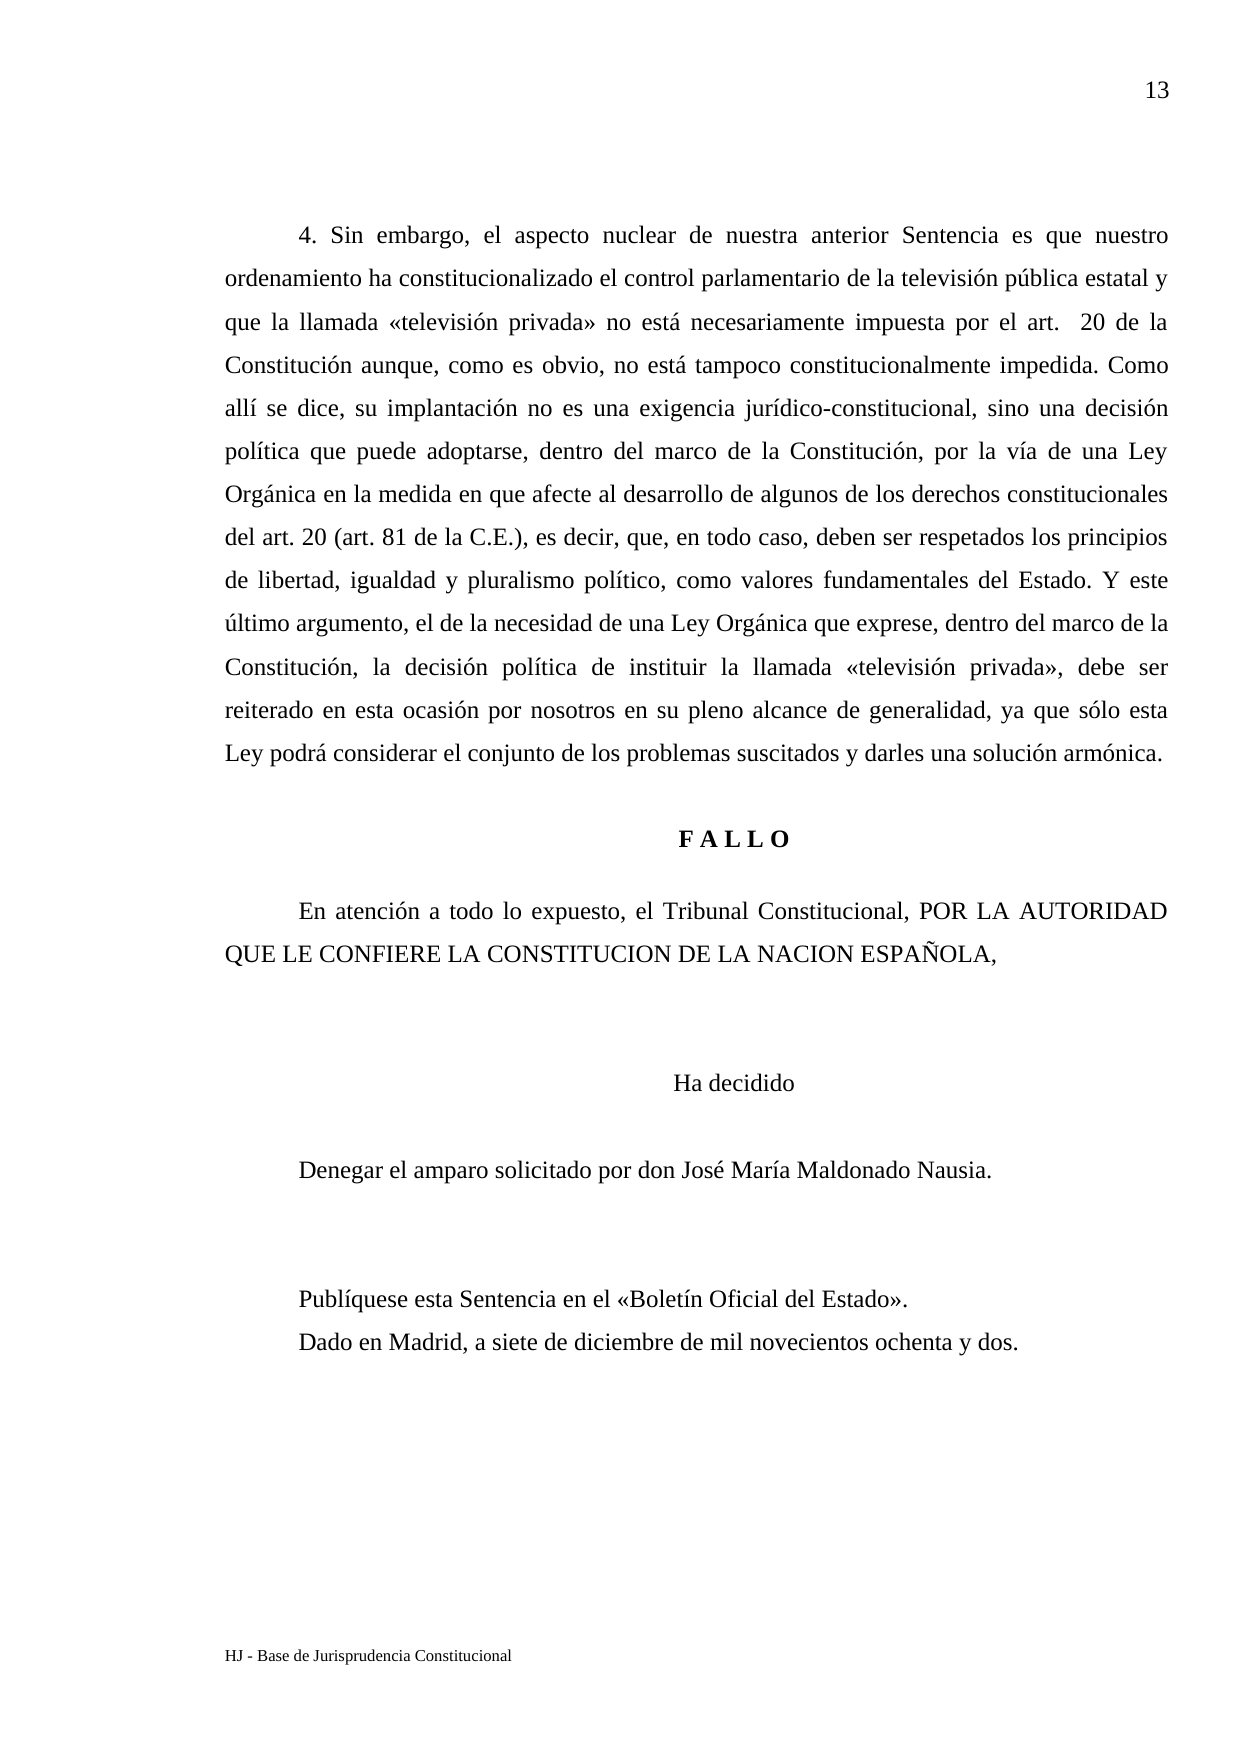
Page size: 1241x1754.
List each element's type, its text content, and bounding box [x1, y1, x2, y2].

text Ha decidido [224, 1068, 1169, 1097]
text Publíquese esta Sentencia en el «Boletín Oficial del Estado». [224, 1284, 1169, 1313]
text En atención a todo lo expuesto, el Tribunal Constitucional, POR LA AUTORIDAD QUE LE CONFIERE LA CONSTITUCION DE LA NACION ESPAÑOLA, [224, 896, 1169, 968]
text Dado en Madrid, a siete de diciembre de mil novecientos ochenta y dos. [224, 1327, 1169, 1356]
text 4. Sin embargo, el aspecto nuclear de nuestra anterior Sentencia es que nuestro ordenamiento ha constitucionalizado el control parlamentario de la televisión pública estatal y que la llamada «televisión privada» no está necesariamente impuesta por el art. 20 de la Constitución aunque, como es obvio, no está tampoco constitucionalmente impedida. Como allí se dice, su implantación no es una exigencia jurídico-constitucional, sino una decisión política que puede adoptarse, dentro del marco de la Constitución, por la vía de una Ley Orgánica en la medida en que afecte al desarrollo de algunos de los derechos constitucionales del art. 20 (art. 81 de la C.E.), es decir, que, en todo caso, deben ser respetados los principios de libertad, igualdad y pluralismo político, como valores fundamentales del Estado. Y este último argumento, el de la necesidad de una Ley Orgánica que exprese, dentro del marco de la Constitución, la decisión política de instituir la llamada «televisión privada», debe ser reiterado en esta ocasión por nosotros en su pleno alcance de generalidad, ya que sólo esta Ley podrá considerar el conjunto de los problemas suscitados y darles una solución armónica. [224, 220, 1169, 767]
text Denegar el amparo solicitado por don José María Maldonado Nausia. [224, 1155, 1169, 1183]
subtitle F A L L O [224, 824, 1169, 853]
